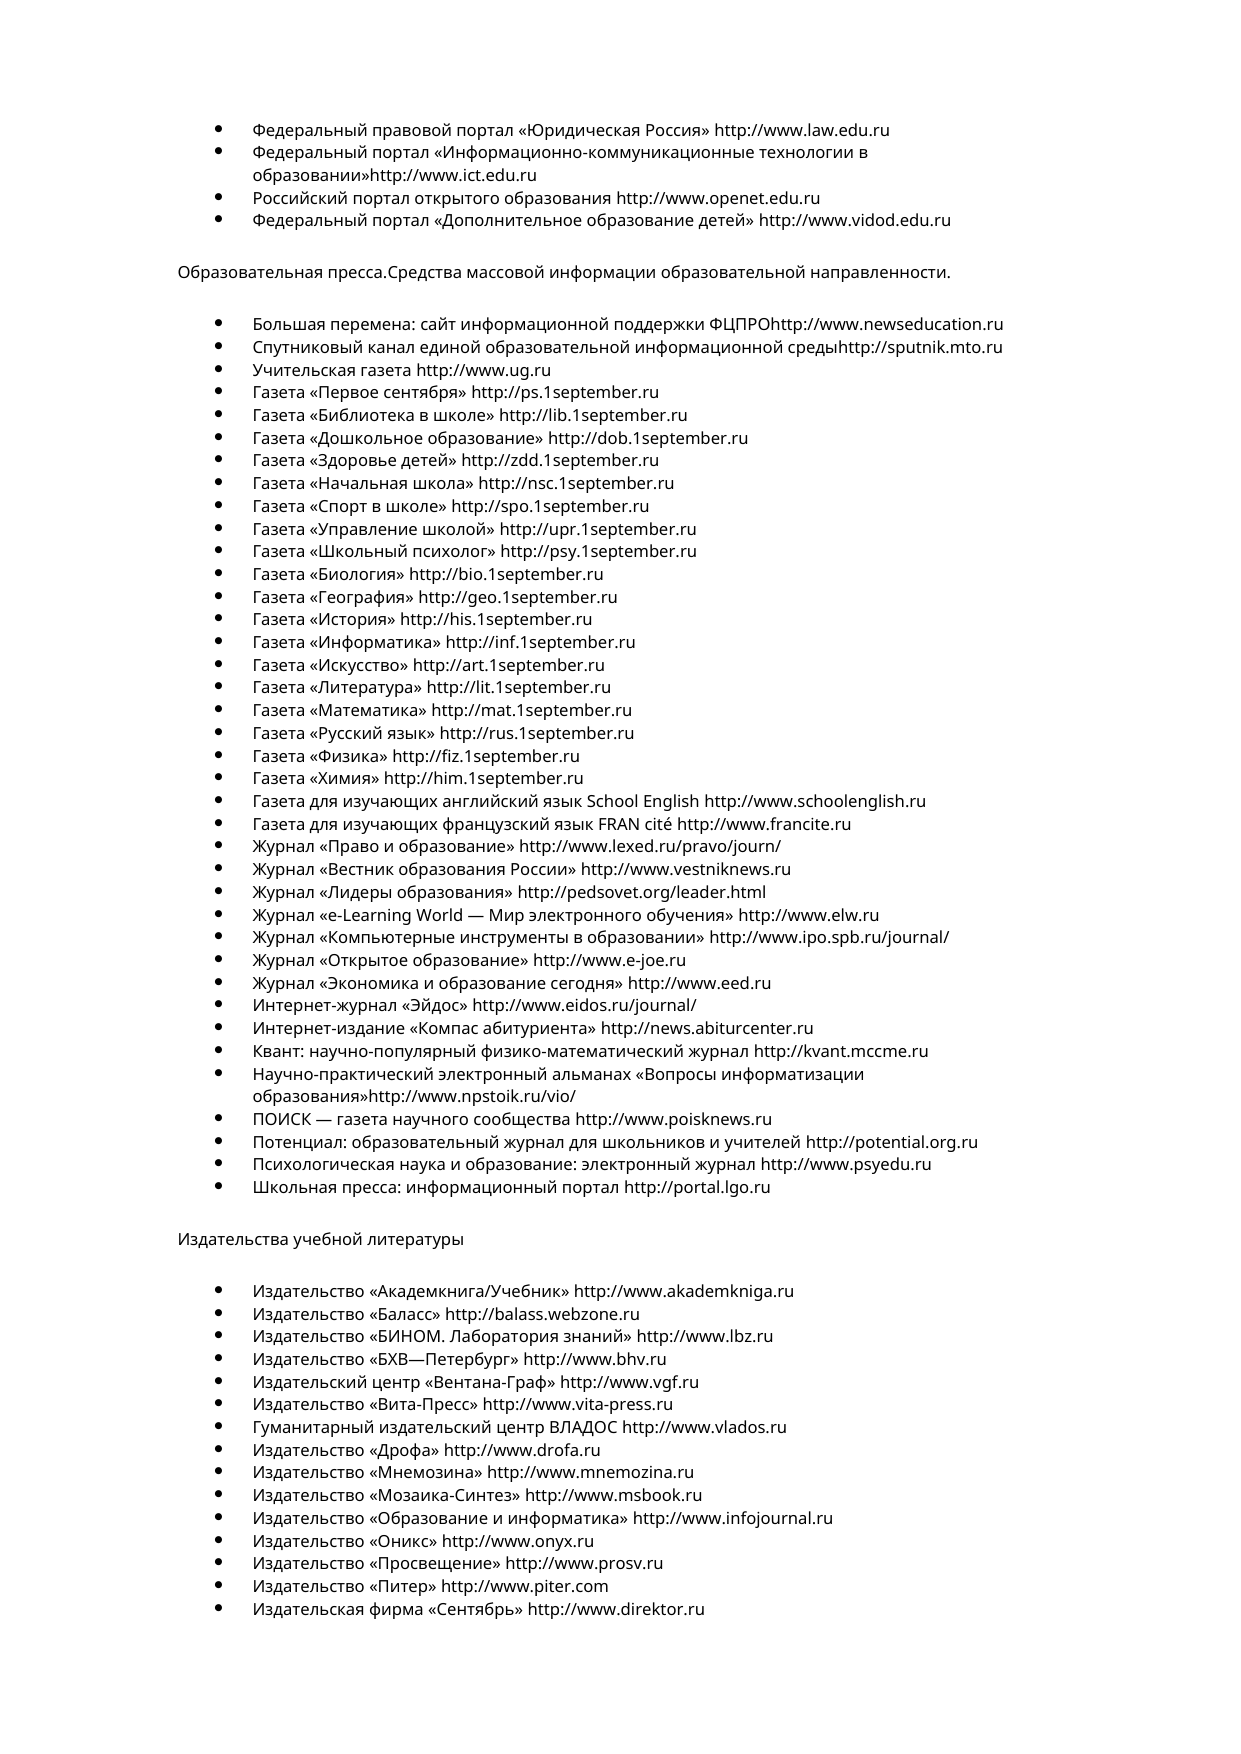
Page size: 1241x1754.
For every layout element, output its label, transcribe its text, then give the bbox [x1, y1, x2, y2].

list Газета для изучающих английский язык School English http://www.schoolenglish.ru [215, 789, 1152, 812]
list Газета «Математика» http://mat.1september.ru [215, 699, 1152, 721]
list Газета «Русский язык» http://rus.1september.ru [215, 721, 1152, 744]
list Издательская фирма «Сентябрь» http://www.direktor.ru [215, 1597, 1152, 1620]
list Квант: научно-популярный физико-математический журнал http://kvant.mccme.ru [215, 1039, 1152, 1062]
list Журнал «Вестник образования России» http://www.vestniknews.ru [215, 858, 1152, 880]
list Газета «История» http://his.1september.ru [215, 608, 1152, 631]
list Издательство «Питер» http://www.piter.com [215, 1574, 1152, 1597]
list Газета «Биология» http://bio.1september.ru [215, 562, 1152, 585]
list Российский портал открытого образования http://www.openet.edu.ru [215, 186, 1152, 209]
list Газета «Литература» http://lit.1september.ru [215, 676, 1152, 699]
list Журнал «Право и образование» http://www.lexed.ru/pravo/journ/ [215, 835, 1152, 858]
list Издательство «Образование и информатика» http://www.infojournal.ru [215, 1506, 1152, 1529]
list Гуманитарный издательский центр ВЛАДОС http://www.vlados.ru [215, 1416, 1152, 1438]
list Журнал «Открытое образование» http://www.e-joe.ru [215, 948, 1152, 971]
list ПОИСК — газета научного сообщества http://www.poisknews.ru [215, 1107, 1152, 1130]
list Издательство «БИНОМ. Лаборатория знаний» http://www.lbz.ru [215, 1325, 1152, 1347]
list Газета «Начальная школа» http://nsc.1september.ru [215, 472, 1152, 494]
list Газета «Здоровье детей» http://zdd.1september.ru [215, 449, 1152, 472]
list Издательство «БХВ—Петербург» http://www.bhv.ru [215, 1347, 1152, 1370]
list Большая перемена: сайт информационной поддержки ФЦПРОhttp://www.newseducation.ru [215, 313, 1152, 335]
list Психологическая наука и образование: электронный журнал http://www.psyedu.ru [215, 1153, 1152, 1176]
list Газета «Искусство» http://art.1september.ru [215, 653, 1152, 676]
list Журнал «e-Learning World — Мир электронного обучения» http://www.elw.ru [215, 903, 1152, 926]
list Издательство «Баласс» http://balass.webzone.ru [215, 1302, 1152, 1325]
list Издательство «Вита-Пресс» http://www.vita-press.ru [215, 1393, 1152, 1416]
list Потенциал: образовательный журнал для школьников и учителей http://potential.org.ru [215, 1130, 1152, 1153]
text Издательства учебной литературы [177, 1227, 1152, 1250]
list Газета «Дошкольное образование» http://dob.1september.ru [215, 426, 1152, 449]
text Образовательная пресса.Средства массовой информации образовательной направленности. [177, 261, 1152, 283]
list Федеральный портал «Дополнительное образование детей» http://www.vidod.edu.ru [215, 209, 1152, 232]
list Газета «Спорт в школе» http://spo.1september.ru [215, 494, 1152, 517]
list Спутниковый канал единой образовательной информационной средыhttp://sputnik.mto.ru [215, 335, 1152, 358]
list Школьная пресса: информационный портал http://portal.lgo.ru [215, 1176, 1152, 1198]
list Журнал «Лидеры образования» http://pedsovet.org/leader.html [215, 880, 1152, 903]
list Издательство «Мнемозина» http://www.mnemozina.ru [215, 1461, 1152, 1484]
list Издательство «Академкнига/Учебник» http://www.akademkniga.ru [215, 1279, 1152, 1302]
list Газета «Школьный психолог» http://psy.1september.ru [215, 540, 1152, 562]
list Издательство «Мозаика-Синтез» http://www.msbook.ru [215, 1484, 1152, 1506]
list Издательский центр «Вентана-Граф» http://www.vgf.ru [215, 1370, 1152, 1393]
list Интернет-издание «Компас абитуриента» http://news.abiturcenter.ru [215, 1017, 1152, 1039]
list Издательство «Дрофа» http://www.drofa.ru [215, 1438, 1152, 1461]
list Журнал «Экономика и образование сегодня» http://www.eed.ru [215, 971, 1152, 994]
list Федеральный правовой портал «Юридическая Россия» http://www.law.edu.ru [215, 118, 1152, 141]
list Газета «Физика» http://fiz.1september.ru [215, 744, 1152, 767]
list Издательство «Просвещение» http://www.prosv.ru [215, 1552, 1152, 1574]
list Интернет-журнал «Эйдос» http://www.eidos.ru/journal/ [215, 994, 1152, 1017]
list Газета «География» http://geo.1september.ru [215, 585, 1152, 608]
list Газета «Управление школой» http://upr.1september.ru [215, 517, 1152, 540]
list Газета «Информатика» http://inf.1september.ru [215, 631, 1152, 653]
list Газета «Химия» http://him.1september.ru [215, 767, 1152, 789]
list Учительская газета http://www.ug.ru [215, 358, 1152, 381]
list Газета для изучающих французский язык FRAN cité http://www.francite.ru [215, 812, 1152, 835]
list Федеральный портал «Информационно-коммуникационные технологии в образовании»http://www.ict.edu.ru [215, 141, 1152, 186]
list Газета «Первое сентября» http://ps.1september.ru [215, 381, 1152, 403]
list Газета «Библиотека в школе» http://lib.1september.ru [215, 403, 1152, 426]
list Издательство «Оникс» http://www.onyx.ru [215, 1529, 1152, 1552]
list Журнал «Компьютерные инструменты в образовании» http://www.ipo.spb.ru/journal/ [215, 926, 1152, 948]
list Научно-практический электронный альманах «Вопросы информатизации образования»http://www.npstoik.ru/vio/ [215, 1062, 1152, 1107]
